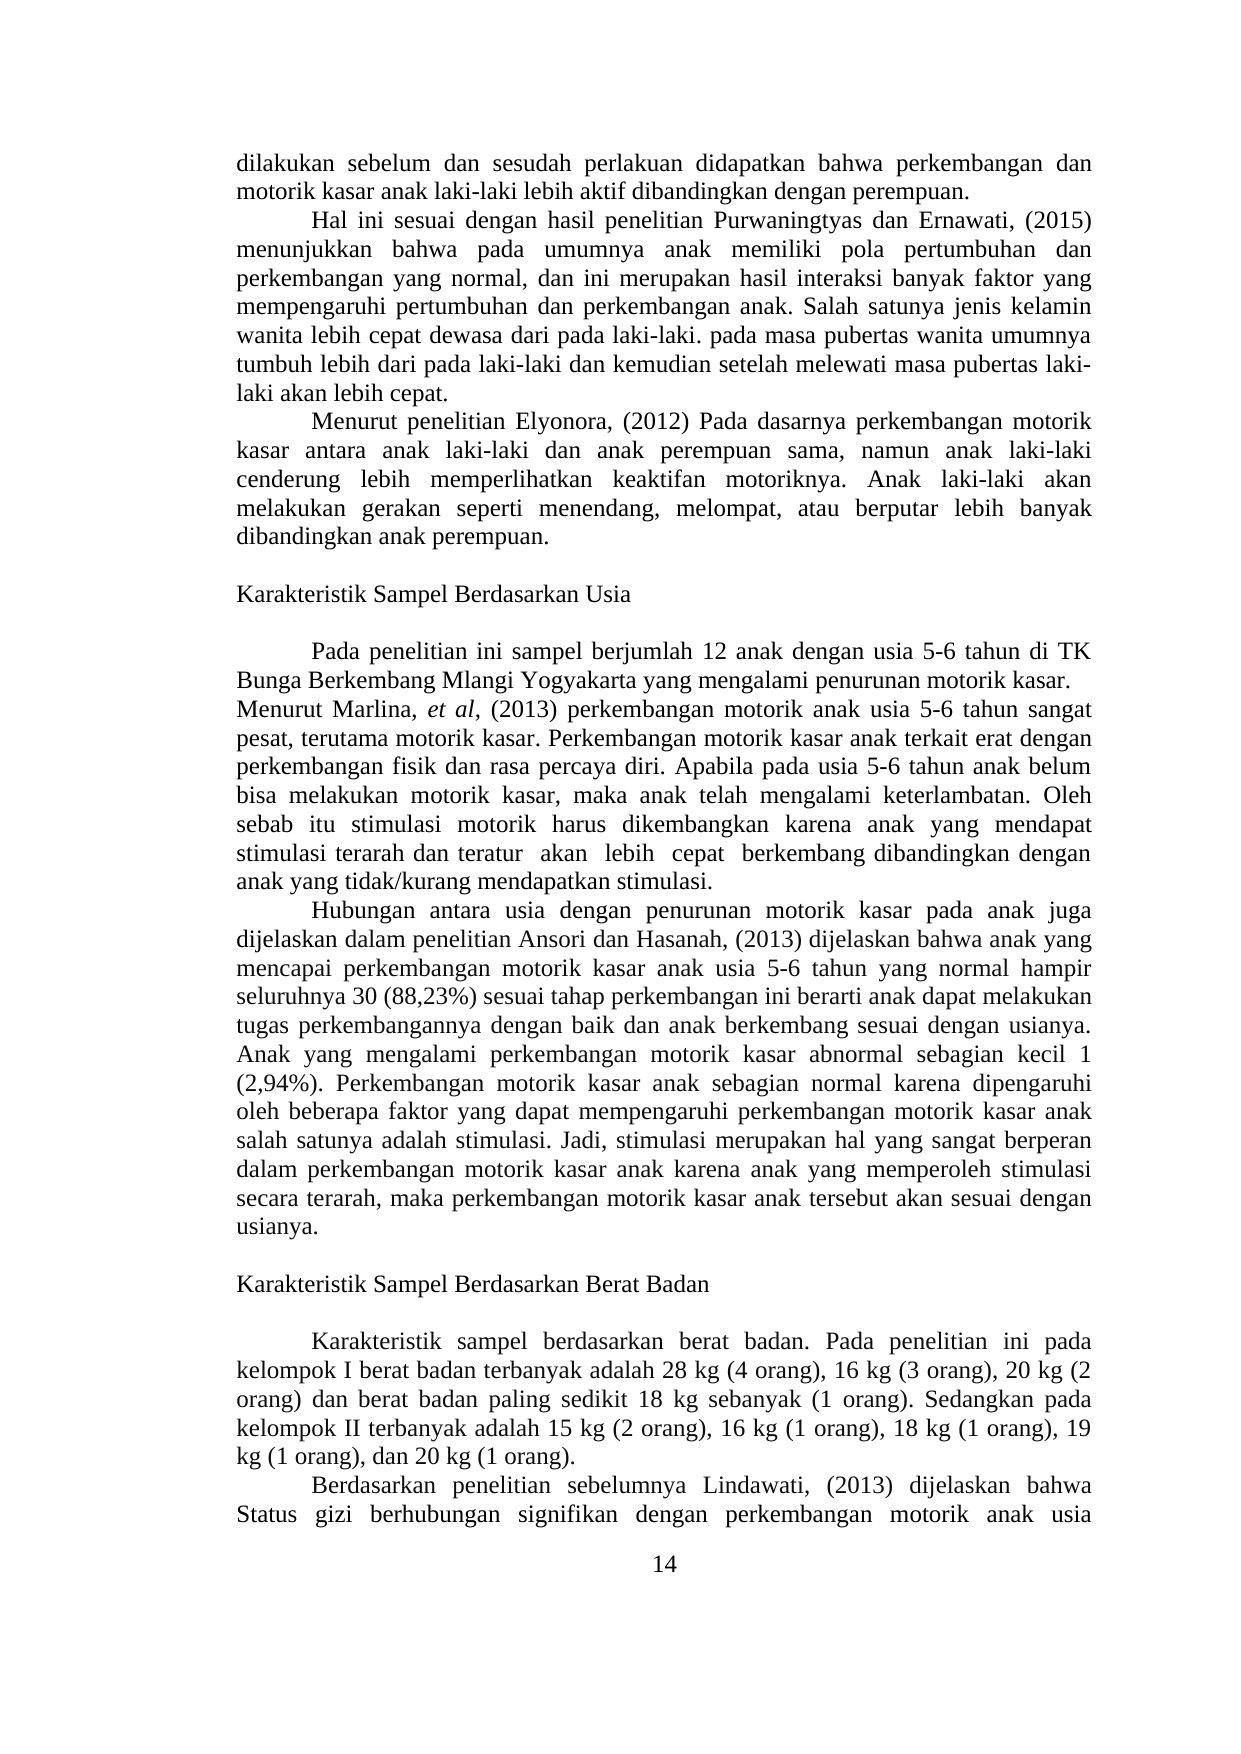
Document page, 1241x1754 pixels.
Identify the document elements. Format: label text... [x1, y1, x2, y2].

text Karakteristik Sampel Berdasarkan Berat Badan [236, 1269, 1092, 1298]
text Menurut penelitian Elyonora, (2012) Pada dasarnya perkembangan motorik kasar antara anak laki-laki dan anak perempuan sama, namun anak laki-laki cenderung lebih memperlihatkan keaktifan motoriknya. Anak laki-laki akan melakukan gerakan seperti menendang, melompat, atau berputar lebih banyak dibandingkan anak perempuan. [236, 406, 1092, 550]
text Pada penelitian ini sampel berjumlah 12 anak dengan usia 5-6 tahun di TK Bunga Berkembang Mlangi Yogyakarta yang mengalami penurunan motorik kasar. [236, 636, 1092, 694]
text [236, 148, 1092, 205]
text Hubungan antara usia dengan penurunan motorik kasar pada anak juga dijelaskan dalam penelitian Ansori dan Hasanah, (2013) dijelaskan bahwa anak yang mencapai perkembangan motorik kasar anak usia 5-6 tahun yang normal hampir seluruhnya 30 (88,23%) sesuai tahap perkembangan ini berarti anak dapat melakukan tugas perkembangannya dengan baik dan anak berkembang sesuai dengan usianya. Anak yang mengalami perkembangan motorik kasar abnormal sebagian kecil 1 (2,94%). Perkembangan motorik kasar anak sebagian normal karena dipengaruhi oleh beberapa faktor yang dapat mempengaruhi perkembangan motorik kasar anak salah satunya adalah stimulasi. Jadi, stimulasi merupakan hal yang sangat berperan dalam perkembangan motorik kasar anak karena anak yang memperoleh stimulasi secara terarah, maka perkembangan motorik kasar anak tersebut akan sesuai dengan usianya. [236, 895, 1092, 1240]
text Menurut Marlina, et al, (2013) perkembangan motorik anak usia 5-6 tahun sangat pesat, terutama motorik kasar. Perkembangan motorik kasar anak terkait erat dengan perkembangan fisik dan rasa percaya diri. Apabila pada usia 5-6 tahun anak belum bisa melakukan motorik kasar, maka anak telah mengalami keterlambatan. Oleh sebab itu stimulasi motorik harus dikembangkan karena anak yang mendapat stimulasi terarah dan teratur akan lebih cepat berkembang dibandingkan dengan anak yang tidak/kurang mendapatkan stimulasi. [236, 694, 1092, 895]
text Hal ini sesuai dengan hasil penelitian Purwaningtyas dan Ernawati, (2015) menunjukkan bahwa pada umumnya anak memiliki pola pertumbuhan dan perkembangan yang normal, dan ini merupakan hasil interaksi banyak faktor yang mempengaruhi pertumbuhan dan perkembangan anak. Salah satunya jenis kelamin wanita lebih cepat dewasa dari pada laki-laki. pada masa pubertas wanita umumnya tumbuh lebih dari pada laki-laki dan kemudian setelah melewati masa pubertas laki-laki akan lebih cepat. [236, 205, 1092, 406]
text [236, 1470, 1092, 1528]
text Karakteristik Sampel Berdasarkan Usia [236, 579, 1092, 608]
text Karakteristik sampel berdasarkan berat badan. Pada penelitian ini pada kelompok I berat badan terbanyak adalah 28 kg (4 orang), 16 kg (3 orang), 20 kg (2 orang) dan berat badan paling sedikit 18 kg sebanyak (1 orang). Sedangkan pada kelompok II terbanyak adalah 15 kg (2 orang), 16 kg (1 orang), 18 kg (1 orang), 19 kg (1 orang), dan 20 kg (1 orang). [236, 1326, 1092, 1470]
